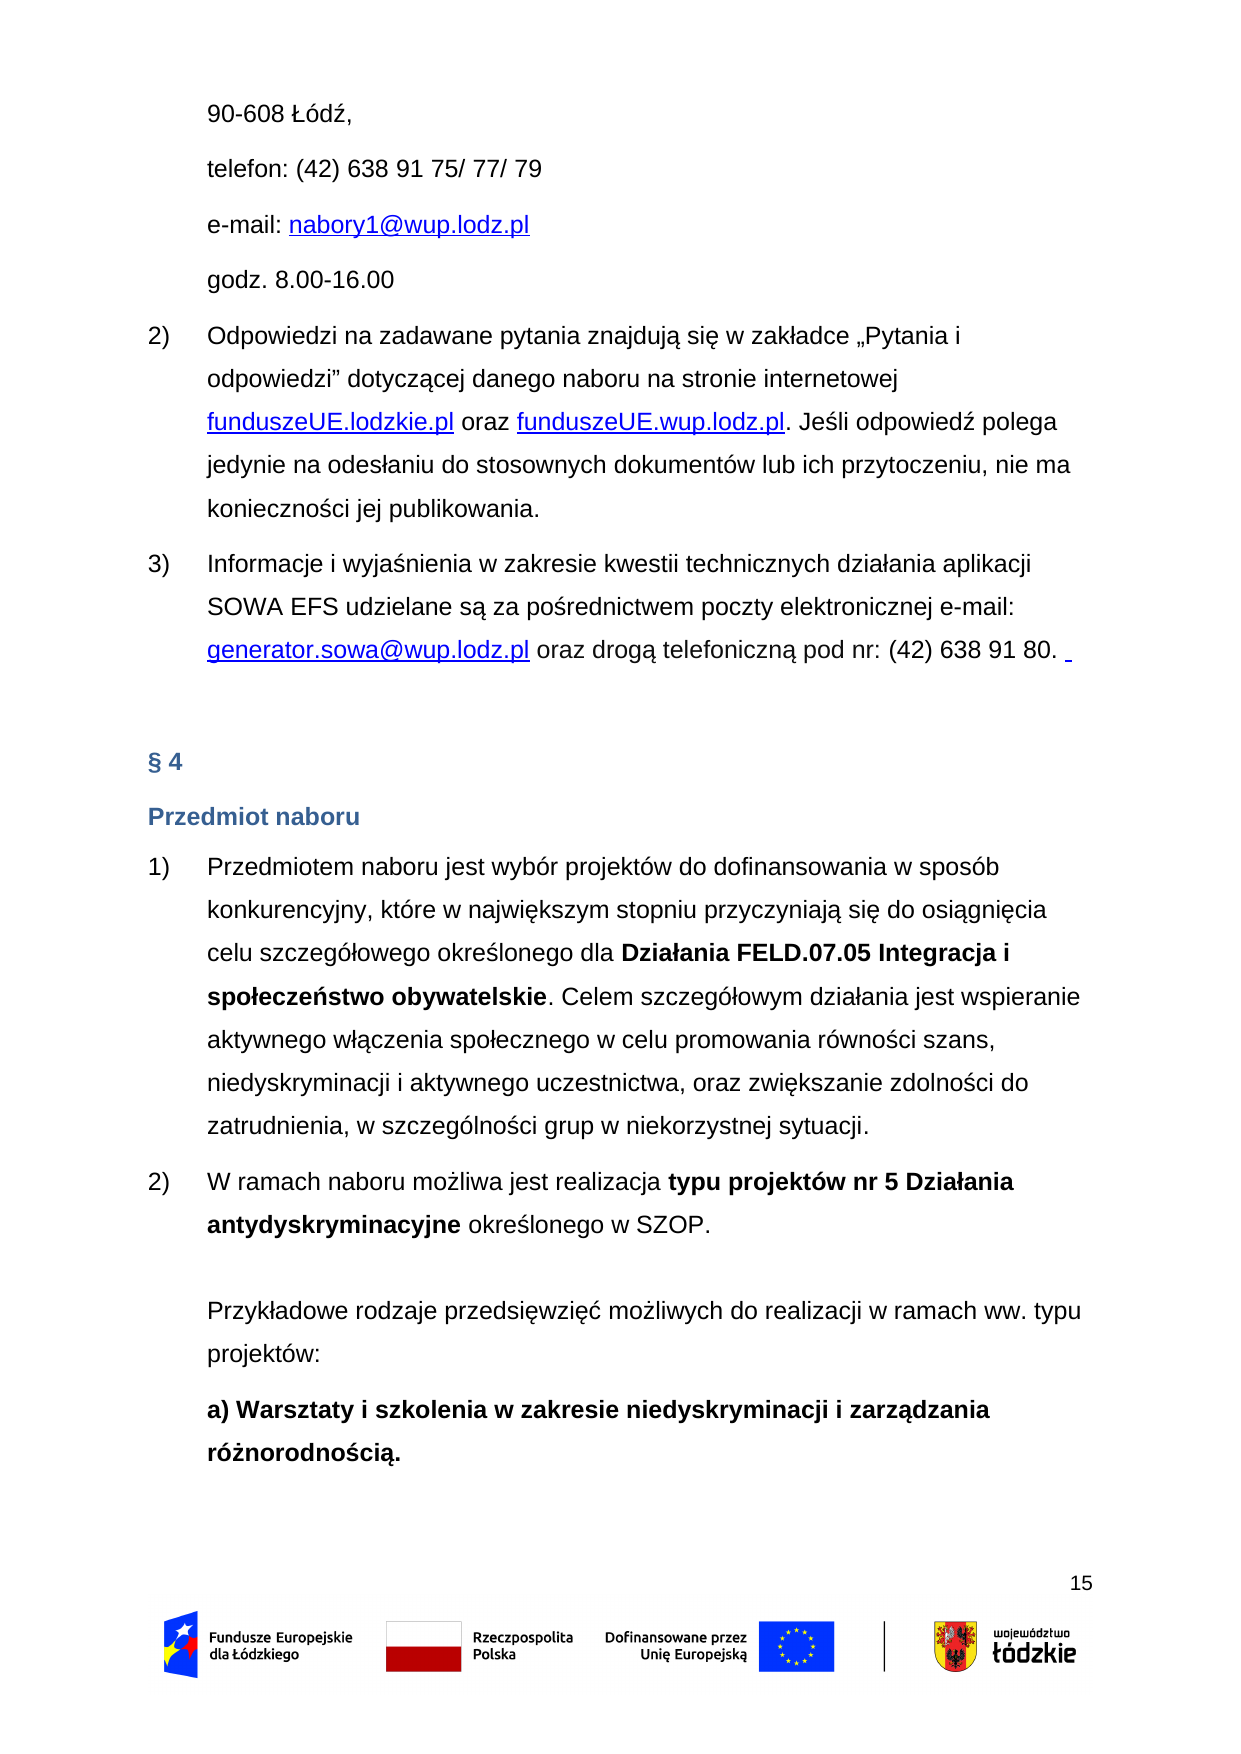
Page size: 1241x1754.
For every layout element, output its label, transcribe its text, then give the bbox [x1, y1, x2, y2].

picture [147, 1594, 1093, 1695]
text godz. 8.00-16.00 [148, 266, 1092, 294]
list Odpowiedzi na zadawane pytania znajdują się w zakładce „Pytania i odpowiedzi” dotyczącej danego naboru na stronie internetowej funduszeUE.lodzkie.pl oraz funduszeUE.wup.lodz.pl. Jeśli odpowiedź polega jedynie na odesłaniu do stosownych dokumentów lub ich przytoczeniu, nie ma konieczności jej publikowania. [148, 321, 1092, 522]
list Przedmiotem naboru jest wybór projektów do dofinansowania w sposób konkurencyjny, które w największym stopniu przyczyniają się do osiągnięcia celu szczegółowego określonego dla Działania FELD.07.05 Integracja i społeczeństwo obywatelskie. Celem szczegółowym działania jest wspieranie aktywnego włączenia społecznego w celu promowania równości szans, niedyskryminacji i aktywnego uczestnictwa, oraz zwiększanie zdolności do zatrudnienia, w szczególności grup w niekorzystnej sytuacji. [148, 852, 1092, 1140]
text 90-608 Łódź, [148, 99, 1092, 127]
text e-mail: nabory1@wup.lodz.pl [148, 210, 1092, 239]
text § 4 [148, 747, 1092, 776]
subtitle Przedmiot naboru [148, 802, 1092, 831]
list Informacje i wyjaśnienia w zakresie kwestii technicznych działania aplikacji SOWA EFS udzielane są za pośrednictwem poczty elektronicznej e-mail: generator.sowa@wup.lodz.pl oraz drogą telefoniczną pod nr: (42) 638 91 80. [148, 549, 1092, 664]
list W ramach naboru możliwa jest realizacja typu projektów nr 5 Działania antydyskryminacyjne określonego w SZOP. [148, 1167, 1092, 1238]
text telefon: (42) 638 91 75/ 77/ 79 [148, 154, 1092, 183]
text Przykładowe rodzaje przedsięwzięć możliwych do realizacji w ramach ww. typu projektów: [207, 1296, 1092, 1368]
text a) Warsztaty i szkolenia w zakresie niedyskryminacji i zarządzania różnorodnością. [207, 1395, 1092, 1467]
